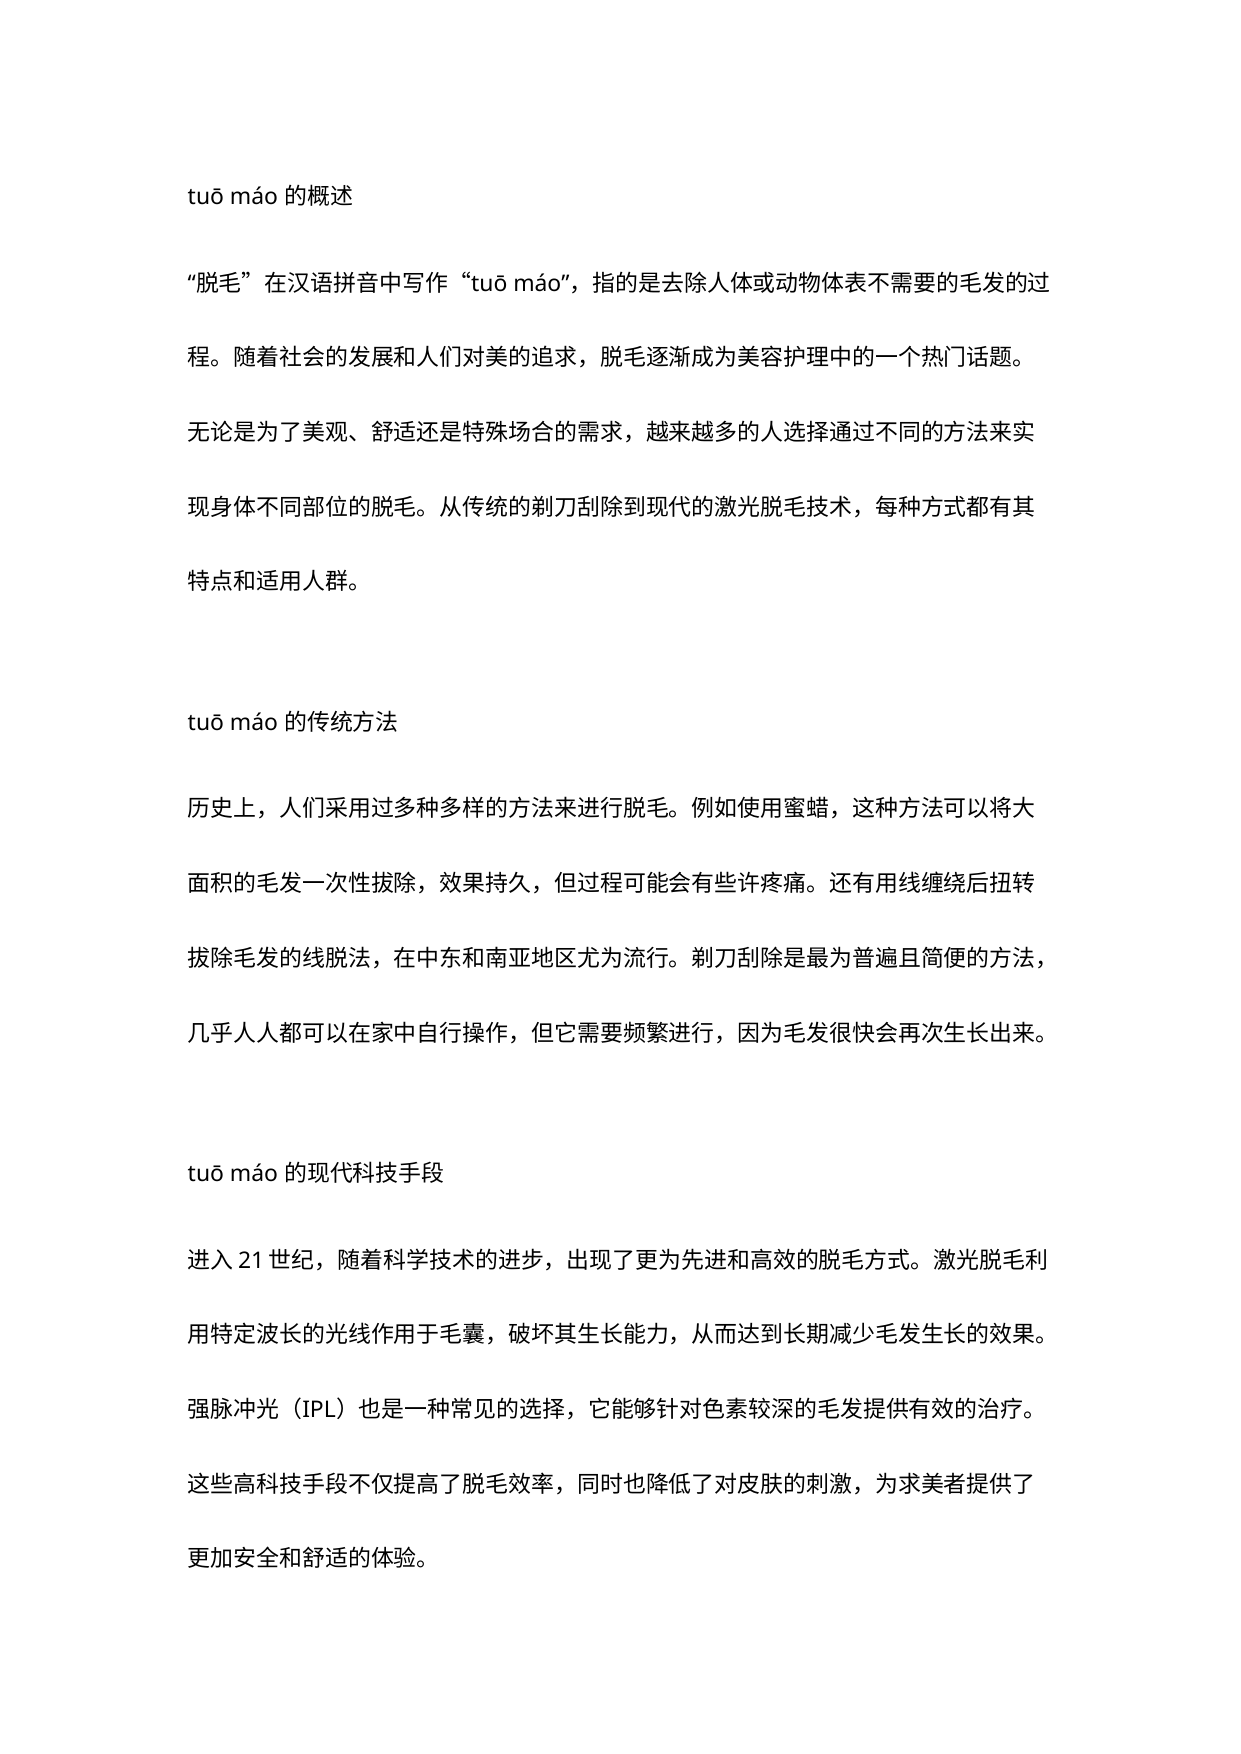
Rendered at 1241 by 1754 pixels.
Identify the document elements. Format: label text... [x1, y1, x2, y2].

text tuō máo 的传统方法 [187, 688, 1053, 753]
text 历史上，人们采用过多种多样的方法来进行脱毛。例如使用蜜蜡，这种方法可以将大面积的毛发一次性拔除，效果持久，但过程可能会有些许疼痛。还有用线缠绕后扭转拔除毛发的线脱法，在中东和南亚地区尤为流行。剃刀刮除是最为普遍且简便的方法，几乎人人都可以在家中自行操作，但它需要频繁进行，因为毛发很快会再次生长出来。 [187, 774, 1053, 1063]
text “脱毛”在汉语拼音中写作“tuō máo”，指的是去除人体或动物体表不需要的毛发的过程。随着社会的发展和人们对美的追求，脱毛逐渐成为美容护理中的一个热门话题。无论是为了美观、舒适还是特殊场合的需求，越来越多的人选择通过不同的方法来实现身体不同部位的脱毛。从传统的剃刀刮除到现代的激光脱毛技术，每种方式都有其特点和适用人群。 [187, 249, 1053, 612]
text tuō máo 的现代科技手段 [187, 1139, 1053, 1204]
text tuō máo 的概述 [187, 162, 1053, 227]
text 进入21世纪，随着科学技术的进步，出现了更为先进和高效的脱毛方式。激光脱毛利用特定波长的光线作用于毛囊，破坏其生长能力，从而达到长期减少毛发生长的效果。强脉冲光（IPL）也是一种常见的选择，它能够针对色素较深的毛发提供有效的治疗。这些高科技手段不仅提高了脱毛效率，同时也降低了对皮肤的刺激，为求美者提供了更加安全和舒适的体验。 [187, 1226, 1053, 1589]
